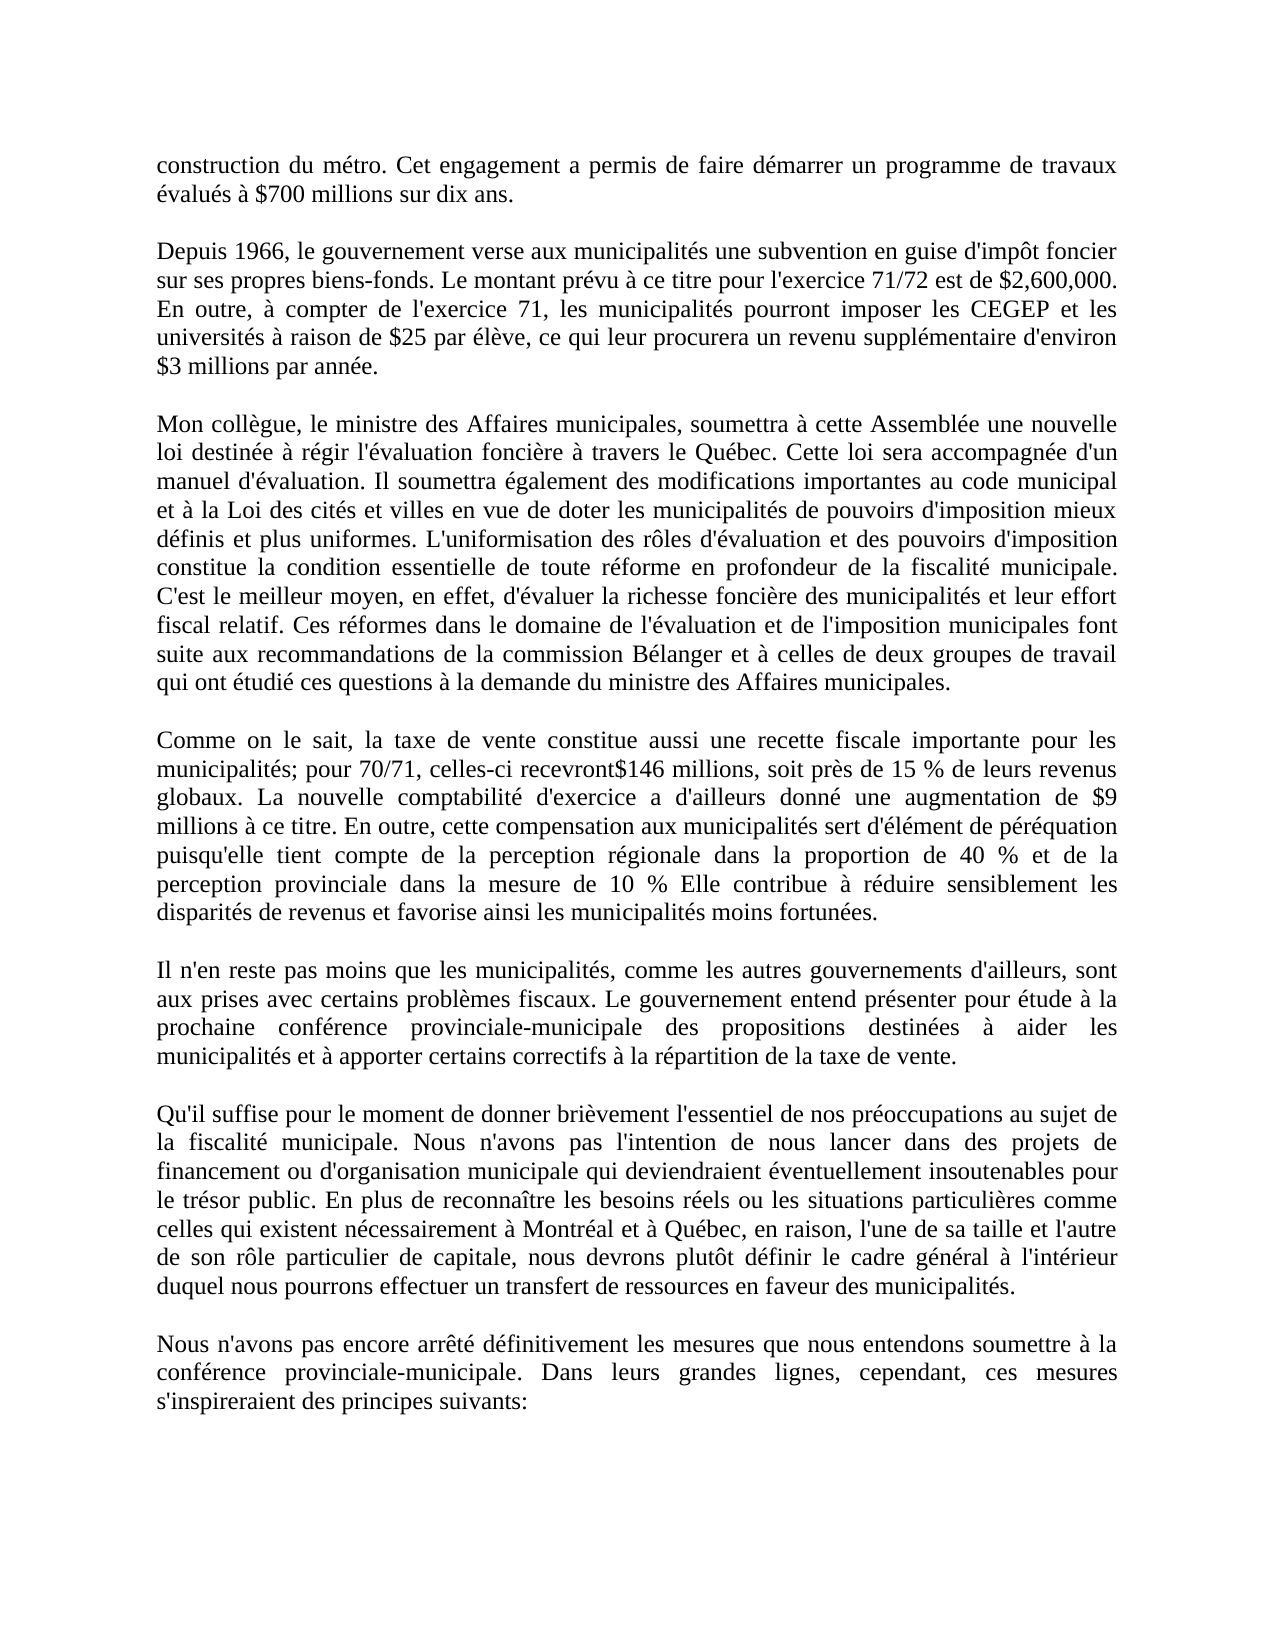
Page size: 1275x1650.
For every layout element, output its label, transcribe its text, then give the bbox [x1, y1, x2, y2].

text Il n'en reste pas moins que les municipalités, comme les autres gouvernements d'ailleurs, sont aux prises avec certains problèmes fiscaux. Le gouvernement entend présenter pour étude à la prochaine conférence provinciale-municipale des propositions destinées à aider les municipalités et à apporter certains correctifs à la répartition de la taxe de vente. [156, 955, 1118, 1070]
text Qu'il suffise pour le moment de donner brièvement l'essentiel de nos préoccupations au sujet de la fiscalité municipale. Nous n'avons pas l'intention de nous lancer dans des projets de financement ou d'organisation municipale qui deviendraient éventuellement insoutenables pour le trésor public. En plus de reconnaître les besoins réels ou les situations particulières comme celles qui existent nécessairement à Montréal et à Québec, en raison, l'une de sa taille et l'autre de son rôle particulier de capitale, nous devrons plutôt définir le cadre général à l'intérieur duquel nous pourrons effectuer un transfert de ressources en faveur des municipalités. [156, 1099, 1118, 1300]
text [156, 150, 1118, 207]
text Nous n'avons pas encore arrêté définitivement les mesures que nous entendons soumettre à la conférence provinciale-municipale. Dans leurs grandes lignes, cependant, ces mesures s'inspireraient des principes suivants: [156, 1329, 1118, 1415]
text Depuis 1966, le gouvernement verse aux municipalités une subvention en guise d'impôt foncier sur ses propres biens-fonds. Le montant prévu à ce titre pour l'exercice 71/72 est de $2,600,000. En outre, à compter de l'exercice 71, les municipalités pourront imposer les CEGEP et les universités à raison de $25 par élève, ce qui leur procurera un revenu supplémentaire d'environ $3 millions par année. [156, 236, 1118, 380]
text Mon collègue, le ministre des Affaires municipales, soumettra à cette Assemblée une nouvelle loi destinée à régir l'évaluation foncière à travers le Québec. Cette loi sera accompagnée d'un manuel d'évaluation. Il soumettra également des modifications importantes au code municipal et à la Loi des cités et villes en vue de doter les municipalités de pouvoirs d'imposition mieux définis et plus uniformes. L'uniformisation des rôles d'évaluation et des pouvoirs d'imposition constitue la condition essentielle de toute réforme en profondeur de la fiscalité municipale. C'est le meilleur moyen, en effet, d'évaluer la richesse foncière des municipalités et leur effort fiscal relatif. Ces réformes dans le domaine de l'évaluation et de l'imposition municipales font suite aux recommandations de la commission Bélanger et à celles de deux groupes de travail qui ont étudié ces questions à la demande du ministre des Affaires municipales. [156, 409, 1118, 696]
text Comme on le sait, la taxe de vente constitue aussi une recette fiscale importante pour les municipalités; pour 70/71, celles-ci recevront$146 millions, soit près de 15 % de leurs revenus globaux. La nouvelle comptabilité d'exercice a d'ailleurs donné une augmentation de $9 millions à ce titre. En outre, cette compensation aux municipalités sert d'élément de péréquation puisqu'elle tient compte de la perception régionale dans la proportion de 40 % et de la perception provinciale dans la mesure de 10 % Elle contribue à réduire sensiblement les disparités de revenus et favorise ainsi les municipalités moins fortunées. [156, 725, 1118, 926]
